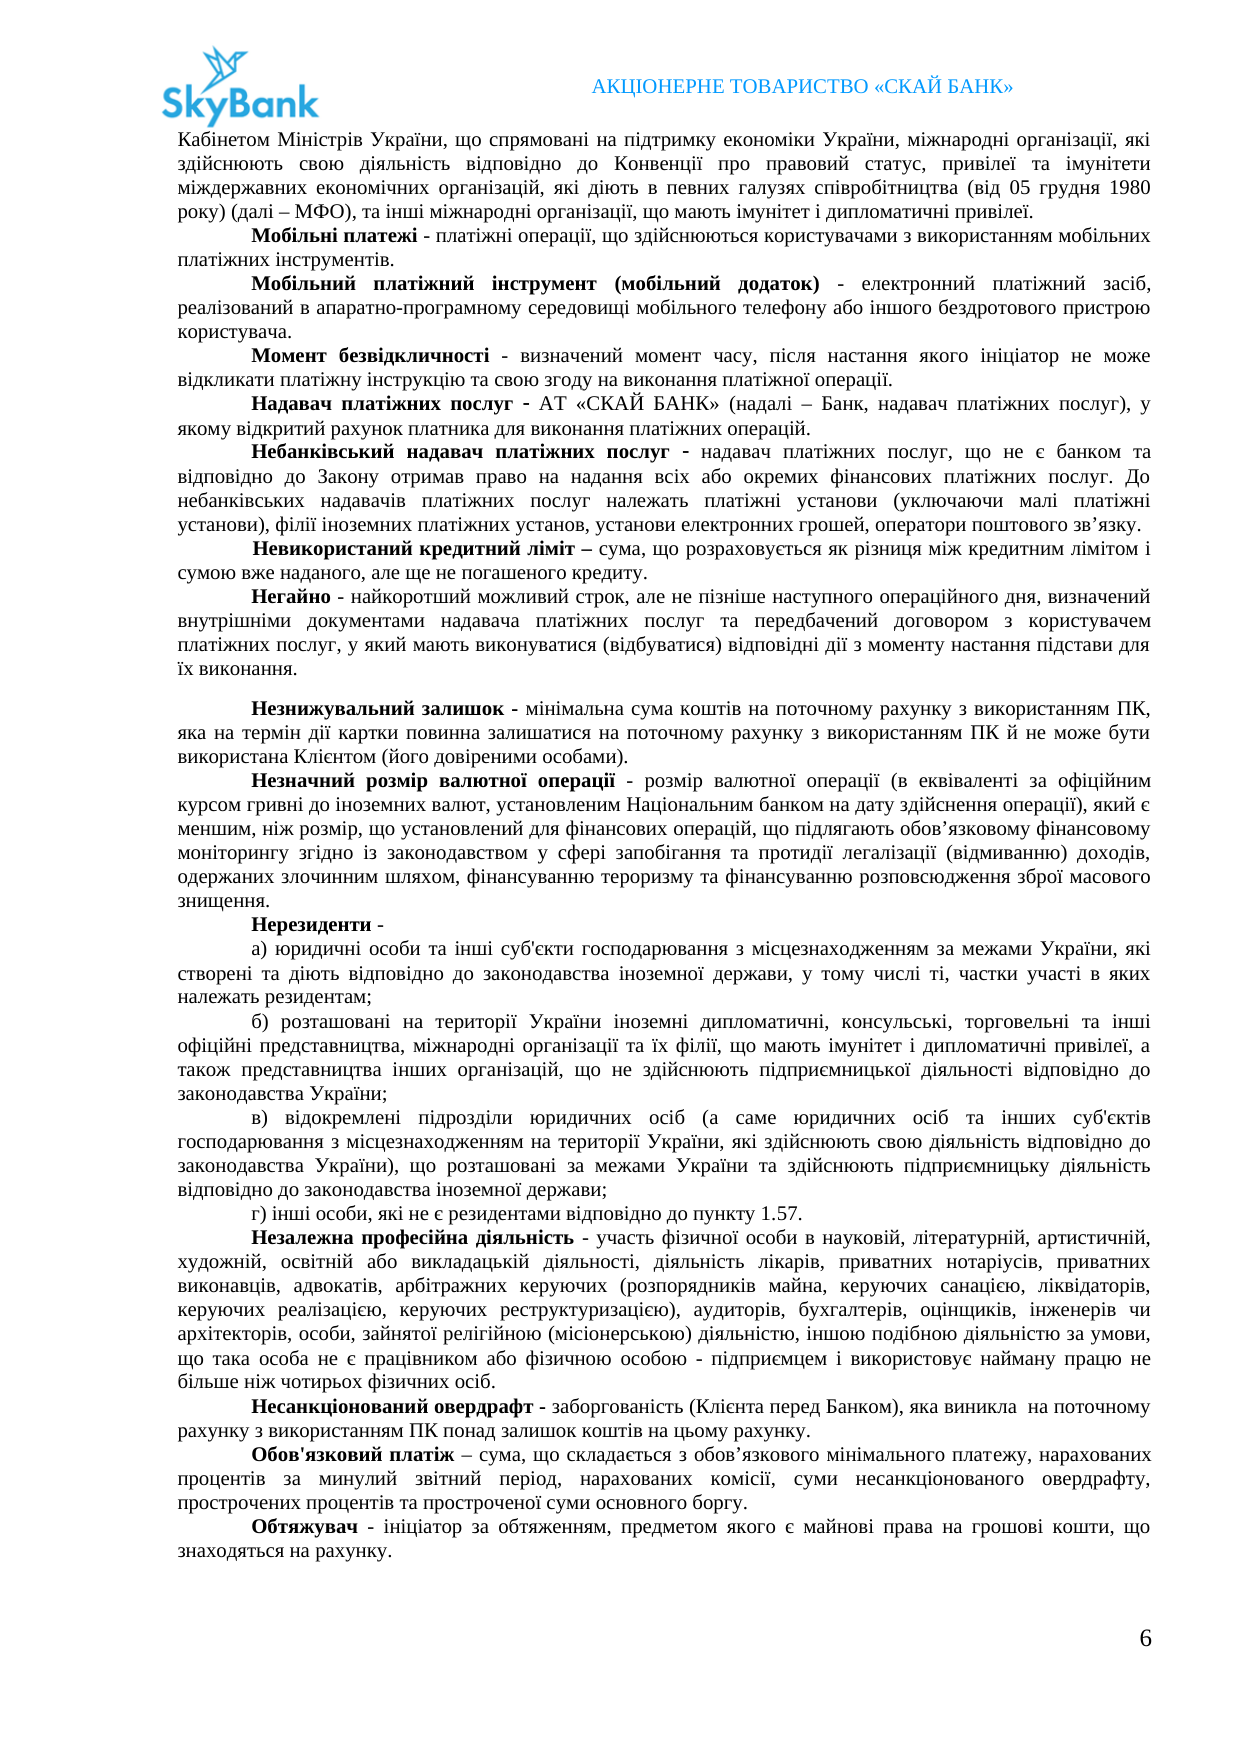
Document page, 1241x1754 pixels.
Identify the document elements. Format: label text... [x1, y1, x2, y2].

text Несанкціонований овердрафт - заборгованість (Клієнта перед Банком), яка виникла на поточному рахунку з використанням ПК понад залишок коштів на цьому рахунку. [177, 1393, 1152, 1442]
text Незнижувальний залишок - мінімальна сума коштів на поточному рахунку з використанням ПК, яка на термін дії картки повинна залишатися на поточному рахунку з використанням ПК й не може бути використана Клієнтом (його довіреними особами). [177, 696, 1152, 768]
text Негайно - найкоротший можливий строк, але не пізніше наступного операційного дня, визначений внутрішніми документами надавача платіжних послуг та передбачений договором з користувачем платіжних послуг, у який мають виконуватися (відбуватися) відповідні дії з моменту настання підстави для їх виконання. [177, 584, 1152, 680]
text г) інші особи, які не є резидентами відповідно до пункту 1.57. [177, 1201, 1152, 1225]
text Небанківський надавач платіжних послуг надавач платіжних послуг, що не є банком та відповідно до Закону отримав право на надання всіх або окремих фінансових платіжних послуг. До небанківських надавачів платіжних послуг належать платіжні установи (уключаючи малі платіжні установи), філії іноземних платіжних установ, установи електронних грошей, оператори поштового зв’язку. [177, 439, 1152, 536]
text Мобільний платіжний інструмент (мобільний додаток) - електронний платіжний засіб, реалізований в апаратно-програмному середовищі мобільного телефону або іншого бездротового пристрою користувача. [177, 271, 1152, 343]
text Обтяжувач - ініціатор за обтяженням, предметом якого є майнові права на грошові кошти, що знаходяться на рахунку. [177, 1514, 1152, 1562]
text Надавач платіжних послуг АТ «СКАЙ БАНК» (надалі – Банк, надавач платіжних послуг), у якому відкритий рахунок платника для виконання платіжних операцій. [177, 391, 1152, 439]
text Мобільні платежі - платіжні операції, що здійснюються користувачами з використанням мобільних платіжних інструментів. [177, 223, 1152, 271]
text Невикористаний кредитний ліміт – сума, що розраховується як різниця між кредитним лімітом і сумою вже наданого, але ще не погашеного кредиту. [177, 536, 1152, 584]
text Нерезиденти - [177, 912, 1152, 936]
text а) юридичні особи та інші суб'єкти господарювання з місцезнаходженням за межами України, які створені та діють відповідно до законодавства іноземної держави, у тому числі ті, частки участі в яких належать резидентам; [177, 936, 1152, 1008]
text Момент безвідкличності - визначений момент часу, після настання якого ініціатор не може відкликати платіжну інструкцію та свою згоду на виконання платіжної операції. [177, 343, 1152, 391]
text Незначний розмір валютної операції - розмір валютної операції (в еквіваленті за офіційним курсом гривні до іноземних валют, установленим Національним банком на дату здійснення операції), який є меншим, ніж розмір, що установлений для фінансових операцій, що підлягають обов’язковому фінансовому моніторингу згідно із законодавством у сфері запобігання та протидії легалізації (відмиванню) доходів, одержаних злочинним шляхом, фінансуванню тероризму та фінансуванню розповсюдження зброї масового знищення. [177, 768, 1152, 912]
picture [142, 35, 349, 140]
text в) відокремлені підрозділи юридичних осіб (а саме юридичних осіб та інших суб'єктів господарювання з місцезнаходженням на території України, які здійснюють свою діяльність відповідно до законодавства України), що розташовані за межами України та здійснюють підприємницьку діяльність відповідно до законодавства іноземної держави; [177, 1105, 1152, 1201]
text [177, 127, 1152, 223]
text Обов'язковий платіж – сума, що складається з обов’язкового мінімального платежу, нарахованих процентів за минулий звітний період, нарахованих комісії, суми несанкціонованого овердрафту, прострочених процентів та простроченої суми основного боргу. [177, 1442, 1152, 1514]
text Незалежна професійна діяльність - участь фізичної особи в науковій, літературній, артистичній, художній, освітній або викладацькій діяльності, діяльність лікарів, приватних нотаріусів, приватних виконавців, адвокатів, арбітражних керуючих (розпорядників майна, керуючих санацією, ліквідаторів, керуючих реалізацією, керуючих реструктуризацією), аудиторів, бухгалтерів, оцінщиків, інженерів чи архітекторів, особи, зайнятої релігійною (місіонерською) діяльністю, іншою подібною діяльністю за умови, що така особа не є працівником або фізичною особою - підприємцем і використовує найману працю не більше ніж чотирьох фізичних осіб. [177, 1225, 1152, 1393]
text б) розташовані на території України іноземні дипломатичні, консульські, торговельні та інші офіційні представництва, міжнародні організації та їх філії, що мають імунітет і дипломатичні привілеї, а також представництва інших організацій, що не здійснюють підприємницької діяльності відповідно до законодавства України; [177, 1008, 1152, 1105]
